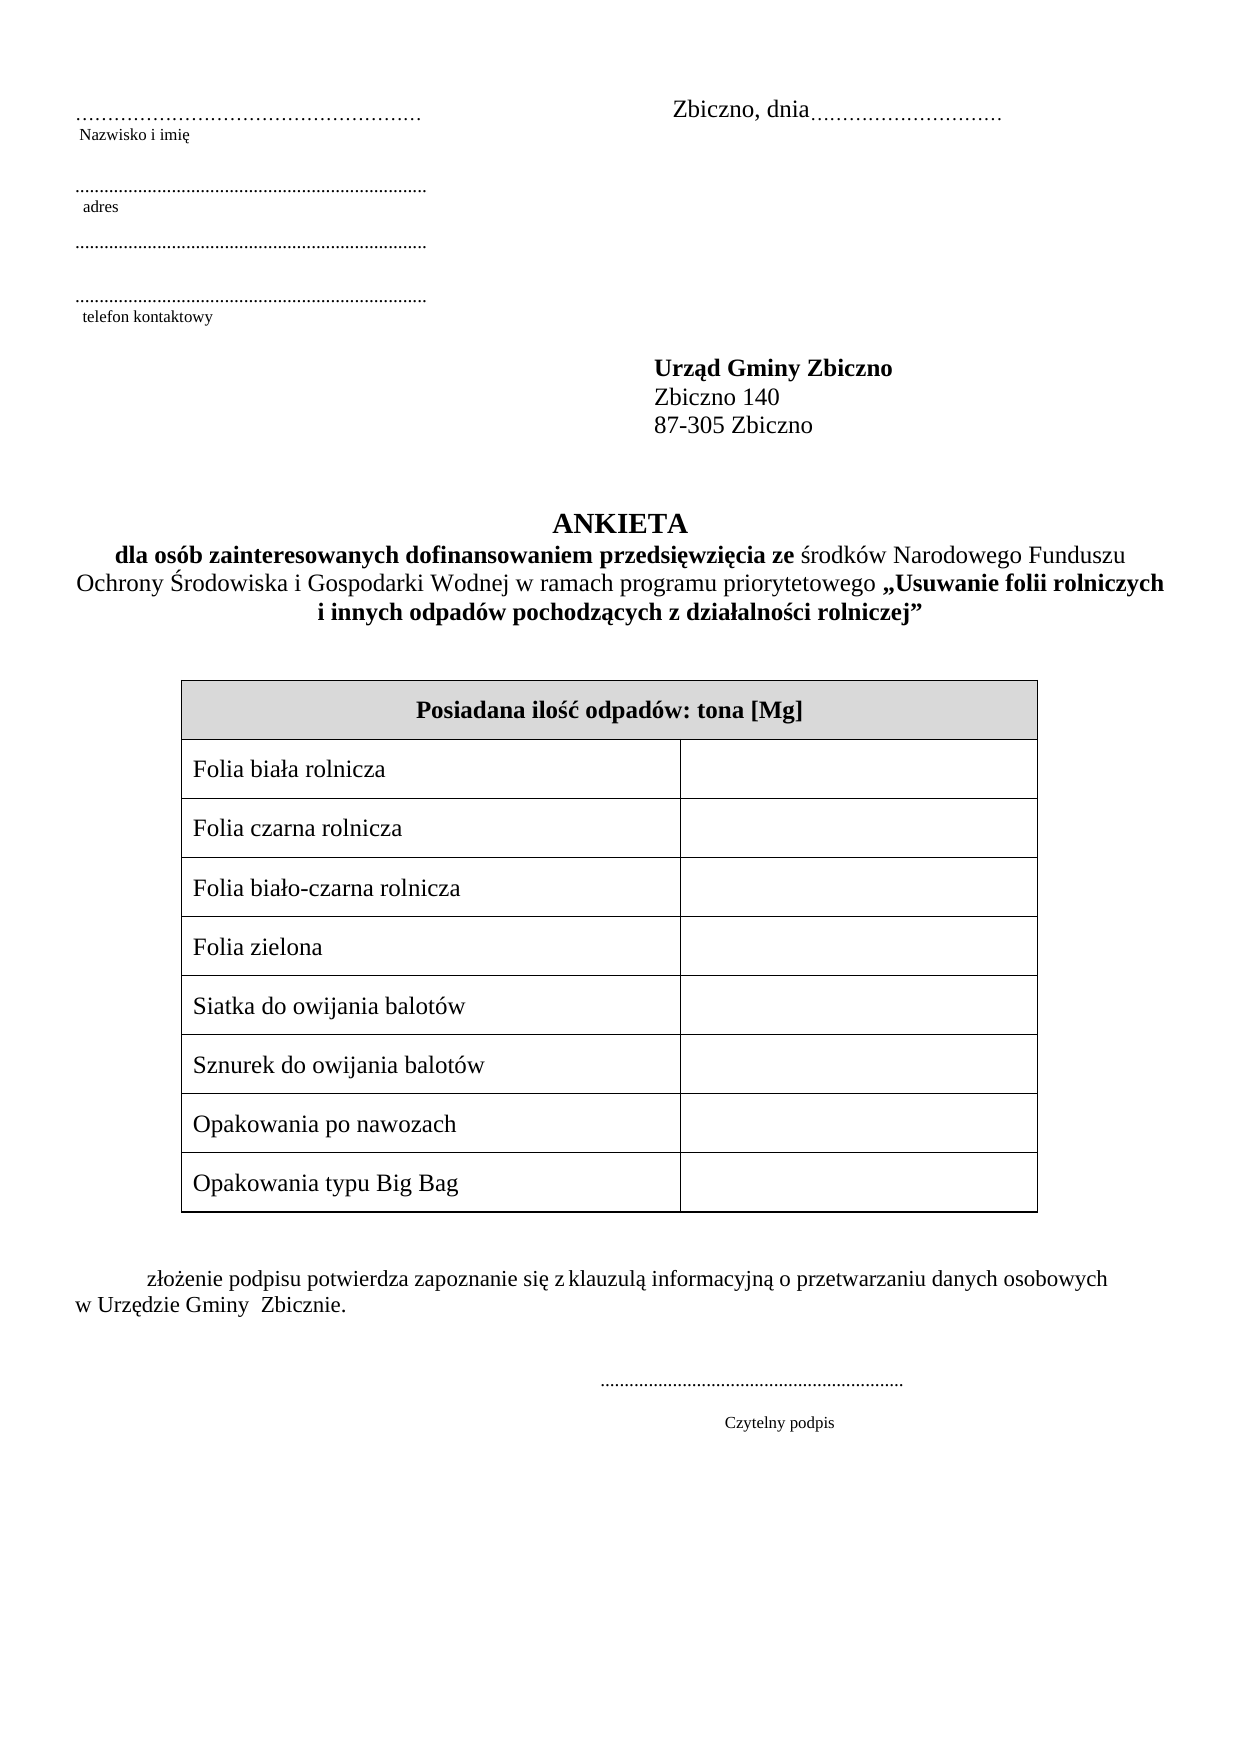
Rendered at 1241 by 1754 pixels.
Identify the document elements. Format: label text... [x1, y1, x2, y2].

table_cell [681, 799, 1037, 857]
table_cell [681, 1094, 1037, 1152]
text Urząd Gminy Zbiczno Zbiczno 140 [654, 353, 1165, 410]
table_cell Folia biała rolnicza [182, 740, 680, 798]
text ANKIETA [75, 506, 1165, 540]
text ……………………………………………… Zbiczno, dnia………………………… Nazwisko i imię ......................................................................... adres ......................................................................... ......................................................................... telefon kontaktowy [75, 86, 1165, 340]
table_cell [681, 1035, 1037, 1093]
table_cell Folia czarna rolnicza [182, 799, 680, 857]
table_header Posiadana ilość odpadów: tona [Mg] [182, 681, 1037, 739]
text złożenie podpisu potwierdza zapoznanie się z klauzulą informacyjną o przetwarzaniu danych osobowych [31, 1265, 1224, 1291]
table_cell [681, 1153, 1037, 1211]
table_cell [681, 740, 1037, 798]
table_cell [681, 976, 1037, 1034]
table_cell [681, 917, 1037, 975]
table_cell Sznurek do owijania balotów [182, 1035, 680, 1093]
table_cell Folia zielona [182, 917, 680, 975]
table_cell Opakowania typu Big Bag [182, 1153, 680, 1211]
table_cell Folia biało-czarna rolnicza [182, 858, 680, 916]
text 87-305 Zbiczno [654, 410, 1165, 439]
table_cell Siatka do owijania balotów [182, 976, 680, 1034]
table_cell Opakowania po nawozach [182, 1094, 680, 1152]
table_cell [681, 858, 1037, 916]
text ............................................................... Czytelny podpis [75, 1352, 1165, 1448]
text w Urzędzie Gminy Zbicznie. [75, 1291, 1165, 1318]
text dla osób zainteresowanych dofinansowaniem przedsięwzięcia ze środków Narodowego Funduszu Ochrony Środowiska i Gospodarki Wodnej w ramach programu priorytetowego „Usuwanie folii rolniczych i innych odpadów pochodzących z działalności rolniczej” [75, 540, 1165, 626]
